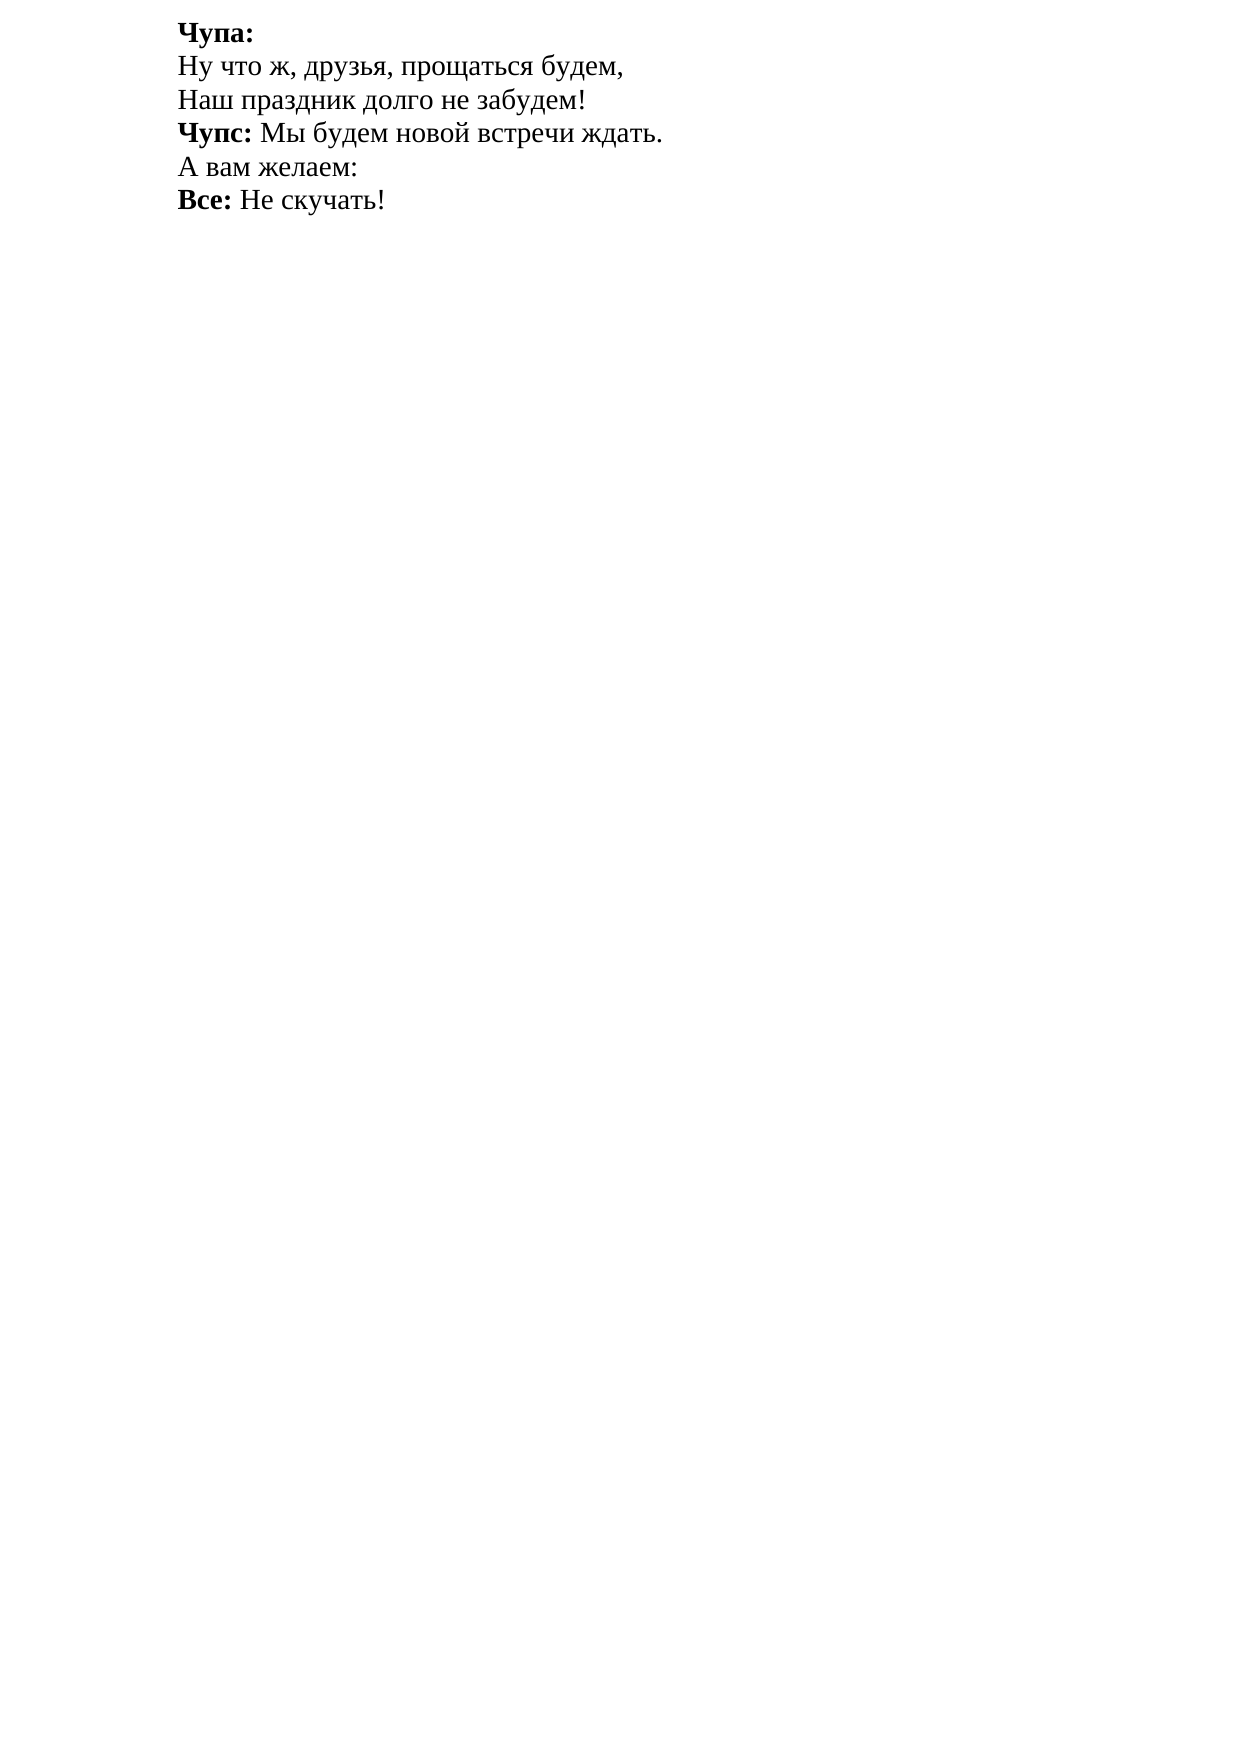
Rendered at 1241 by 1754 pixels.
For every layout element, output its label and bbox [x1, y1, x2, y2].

table_cell [177, 15, 1196, 216]
